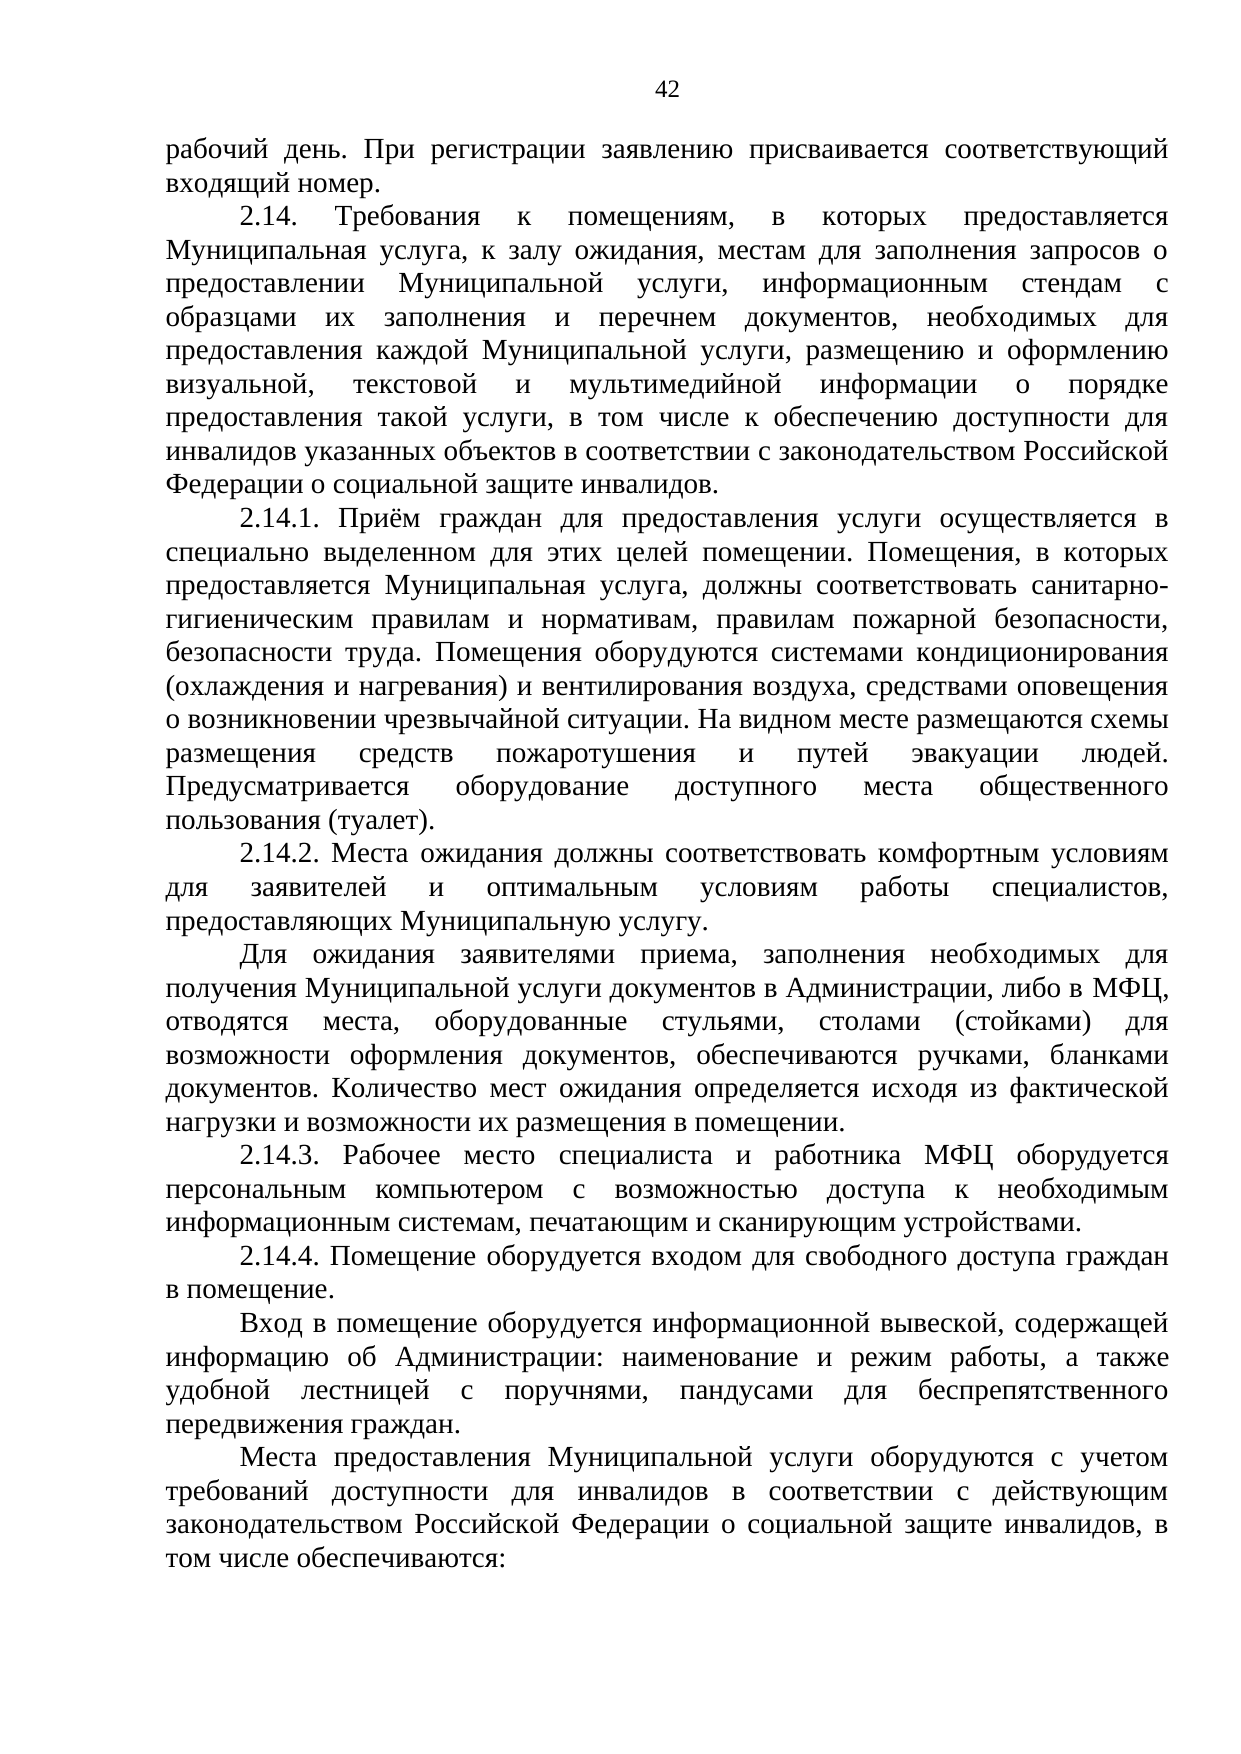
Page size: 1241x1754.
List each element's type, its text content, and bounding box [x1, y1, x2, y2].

text 2.14.3. Рабочее место специалиста и работника МФЦ оборудуется персональным компьютером с возможностью доступа к необходимым информационным системам, печатающим и сканирующим устройствами. [165, 1137, 1169, 1238]
text Для ожидания заявителями приема, заполнения необходимых для получения Муниципальной услуги документов в Администрации, либо в МФЦ, отводятся места, оборудованные стульями, столами (стойками) для возможности оформления документов, обеспечиваются ручками, бланками документов. Количество мест ожидания определяется исходя из фактической нагрузки и возможности их размещения в помещении. [165, 936, 1169, 1137]
text 2.14.1. Приём граждан для предоставления услуги осуществляется в специально выделенном для этих целей помещении. Помещения, в которых предоставляется Муниципальная услуга, должны соответствовать санитарно-гигиеническим правилам и нормативам, правилам пожарной безопасности, безопасности труда. Помещения оборудуются системами кондиционирования (охлаждения и нагревания) и вентилирования воздуха, средствами оповещения о возникновении чрезвычайной ситуации. На видном месте размещаются схемы размещения средств пожаротушения и путей эвакуации людей. Предусматривается оборудование доступного места общественного пользования (туалет). [165, 500, 1169, 836]
text 2.14.4. Помещение оборудуется входом для свободного доступа граждан в помещение. [165, 1238, 1169, 1305]
text Вход в помещение оборудуется информационной вывеской, содержащей информацию об Администрации: наименование и режим работы, а также удобной лестницей с поручнями, пандусами для беспрепятственного передвижения граждан. [165, 1305, 1169, 1439]
text Места предоставления Муниципальной услуги оборудуются с учетом требований доступности для инвалидов в соответствии с действующим законодательством Российской Федерации о социальной защите инвалидов, в том числе обеспечиваются: [165, 1439, 1169, 1573]
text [165, 131, 1169, 198]
text 2.14. Требования к помещениям, в которых предоставляется Муниципальная услуга, к залу ожидания, местам для заполнения запросов о предоставлении Муниципальной услуги, информационным стендам с образцами их заполнения и перечнем документов, необходимых для предоставления каждой Муниципальной услуги, размещению и оформлению визуальной, текстовой и мультимедийной информации о порядке предоставления такой услуги, в том числе к обеспечению доступности для инвалидов указанных объектов в соответствии с законодательством Российской Федерации о социальной защите инвалидов. [165, 198, 1169, 500]
text 2.14.2. Места ожидания должны соответствовать комфортным условиям для заявителей и оптимальным условиям работы специалистов, предоставляющих Муниципальную услугу. [165, 836, 1169, 936]
